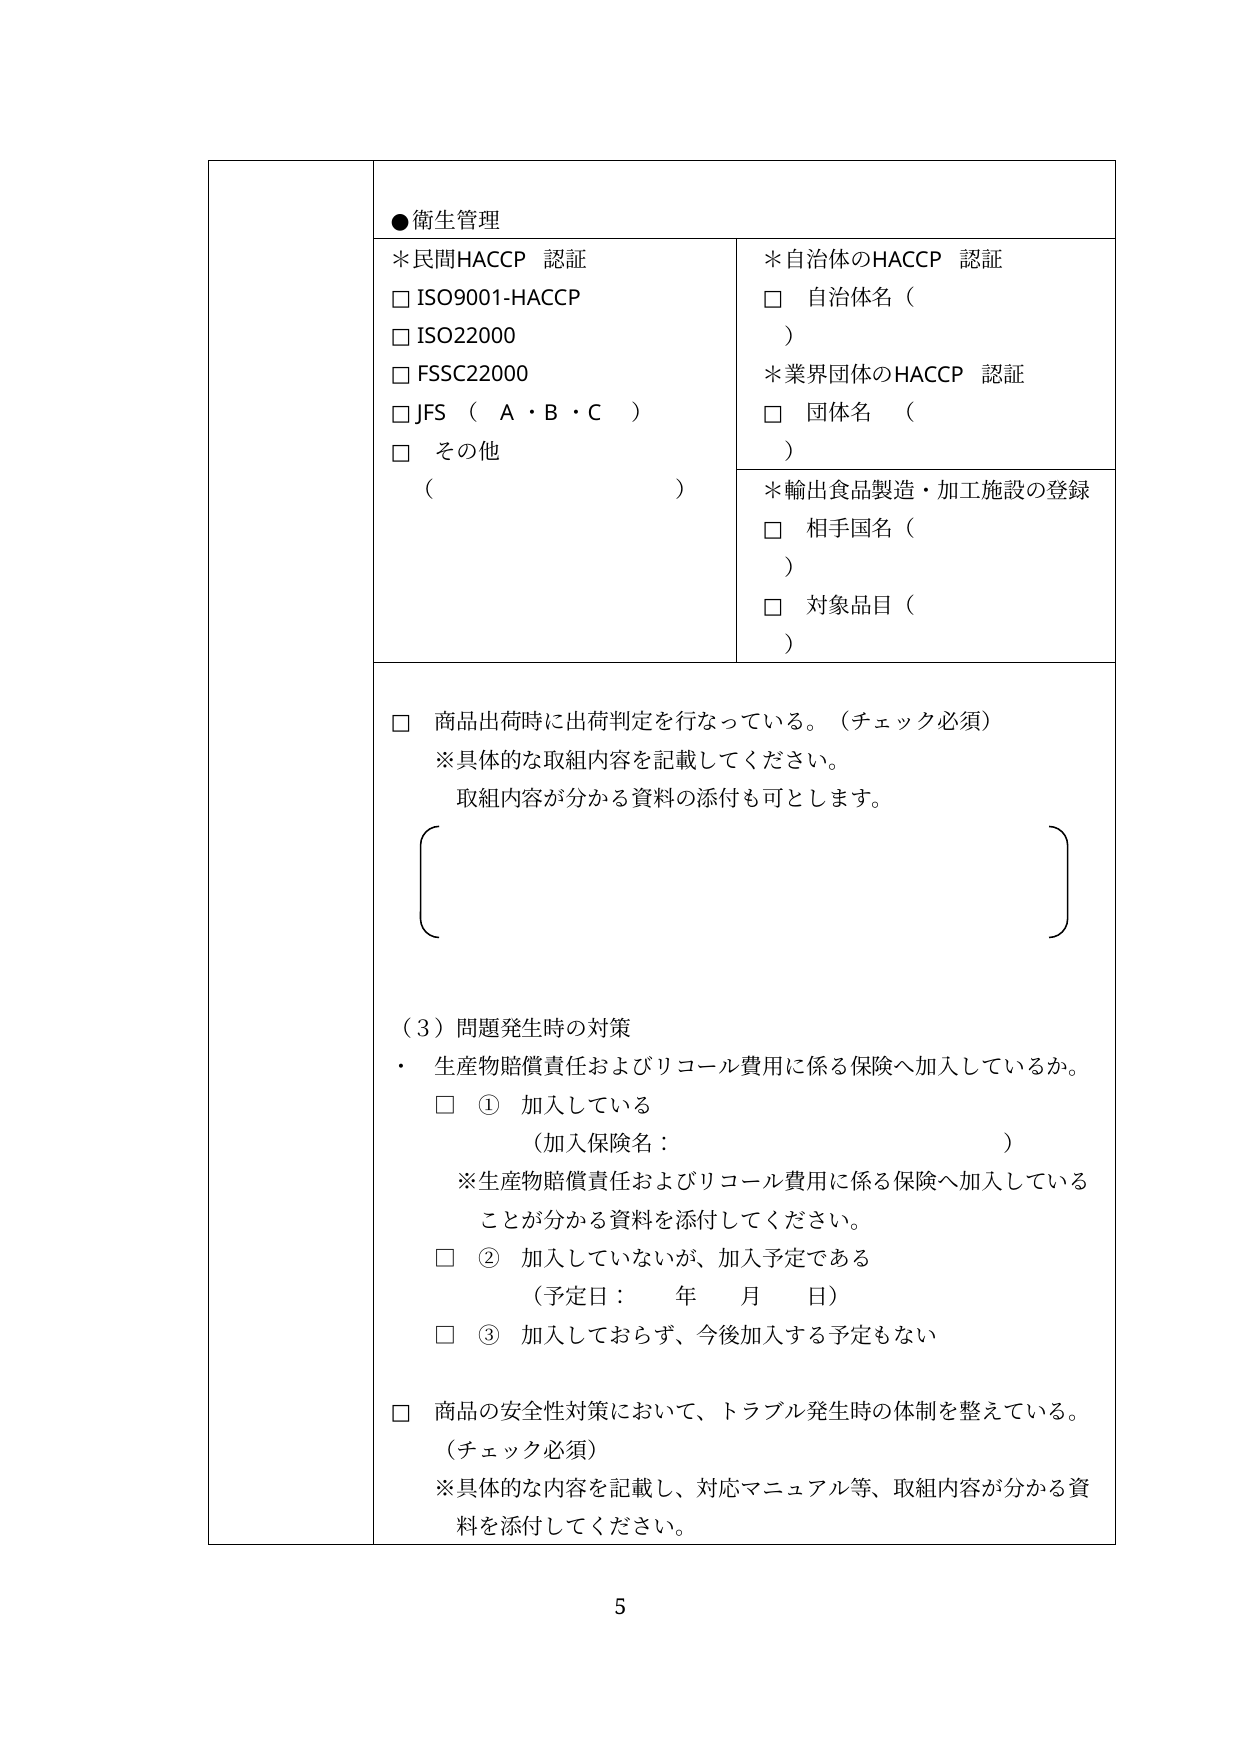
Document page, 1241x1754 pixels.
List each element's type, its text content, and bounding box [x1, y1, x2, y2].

table_cell ＊輸出食品製造・加工施設の登録 □ 相手国名（ ） □ 対象品目（ ） [737, 470, 1115, 662]
table_cell ＊民間HACCP認証 □ ISO9001-HACCP □ ISO22000 □ FSSC22000 □ JFS （ A・B・C ） □ その他 （ ） [374, 239, 736, 662]
table_cell ●衛生管理 [374, 161, 1115, 238]
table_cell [374, 663, 1115, 1544]
table_cell ＊自治体のHACCP認証 □ 自治体名（ ） ＊業界団体のHACCP認証 □ 団体名 （ ） [737, 239, 1115, 469]
